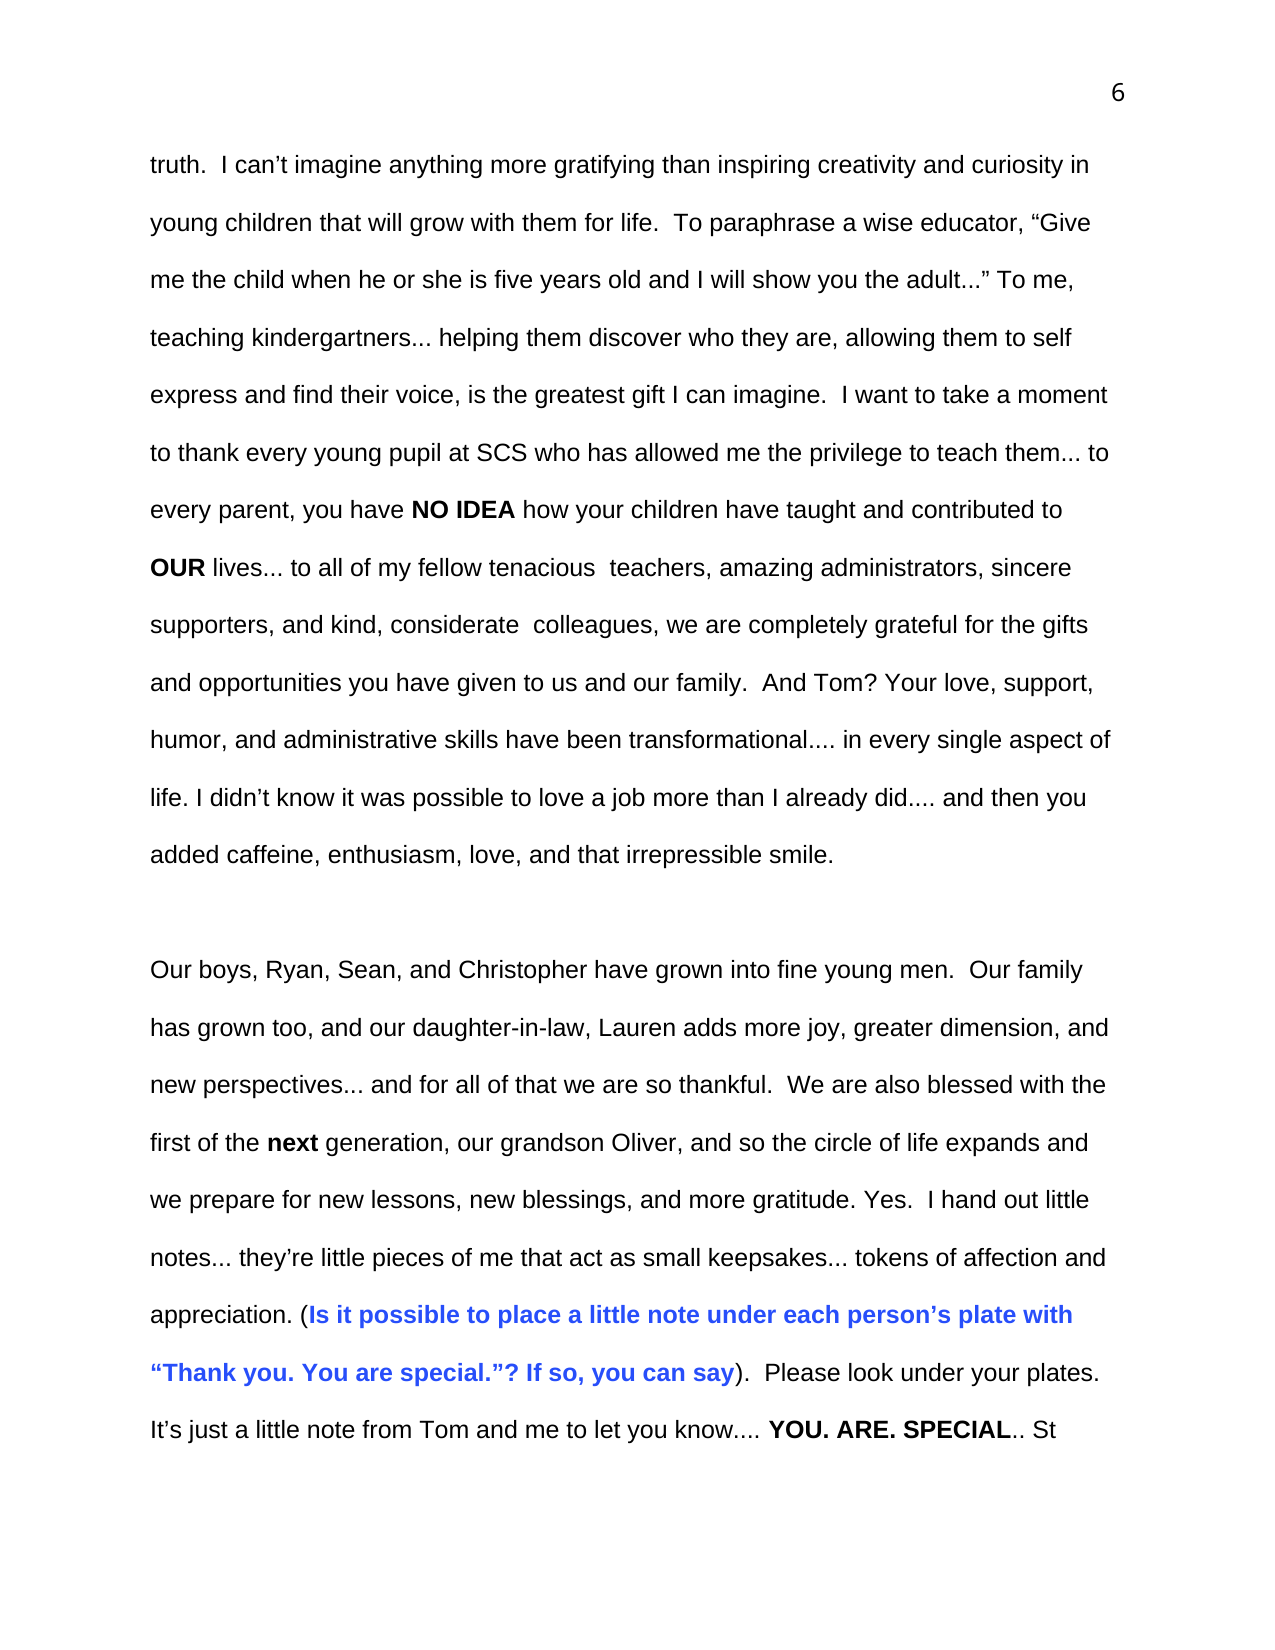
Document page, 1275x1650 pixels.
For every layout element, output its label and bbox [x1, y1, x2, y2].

text [150, 955, 1125, 1444]
text [150, 150, 1125, 869]
